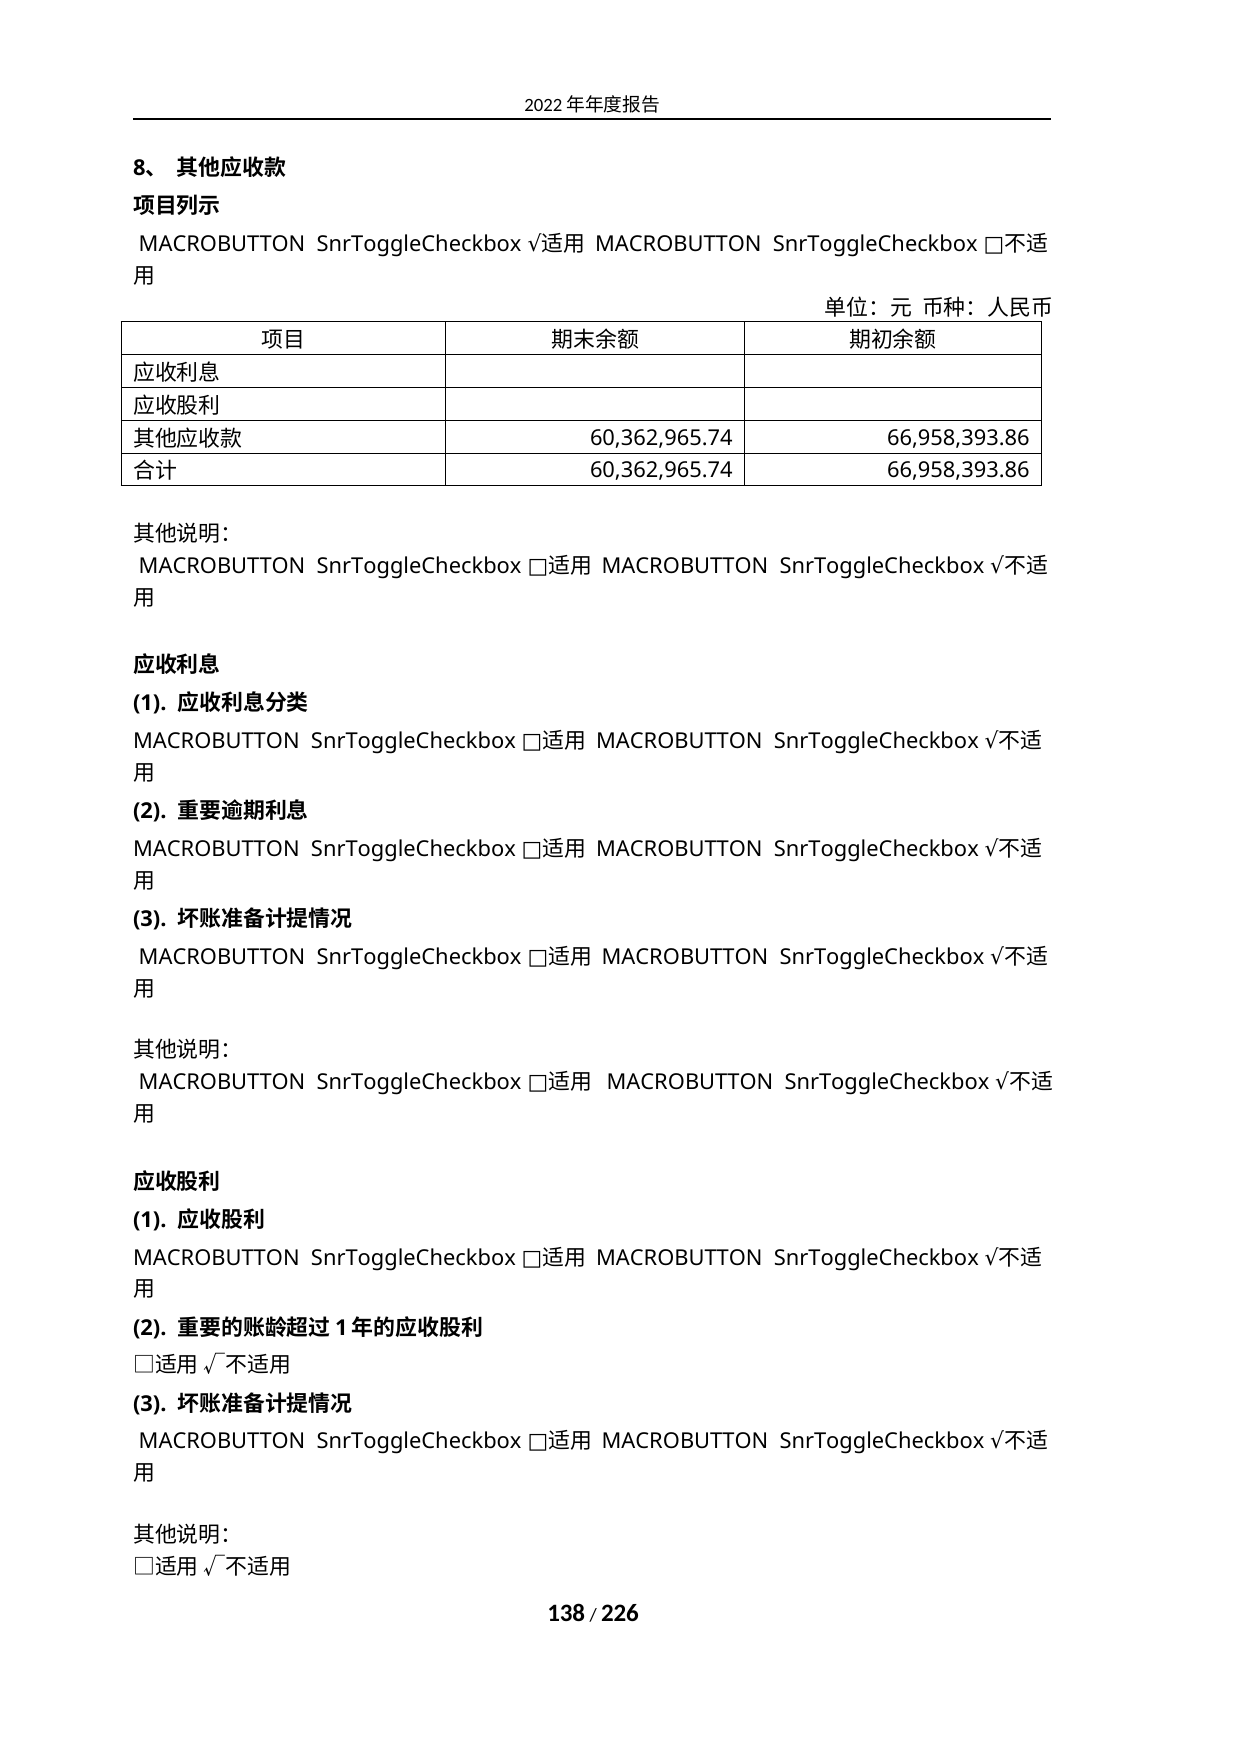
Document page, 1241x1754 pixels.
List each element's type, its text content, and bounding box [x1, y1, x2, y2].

subtitle 应收股利 [133, 1164, 1053, 1195]
subtitle 应收利息 [133, 647, 1053, 679]
subtitle 其他应收款 [133, 150, 1053, 182]
